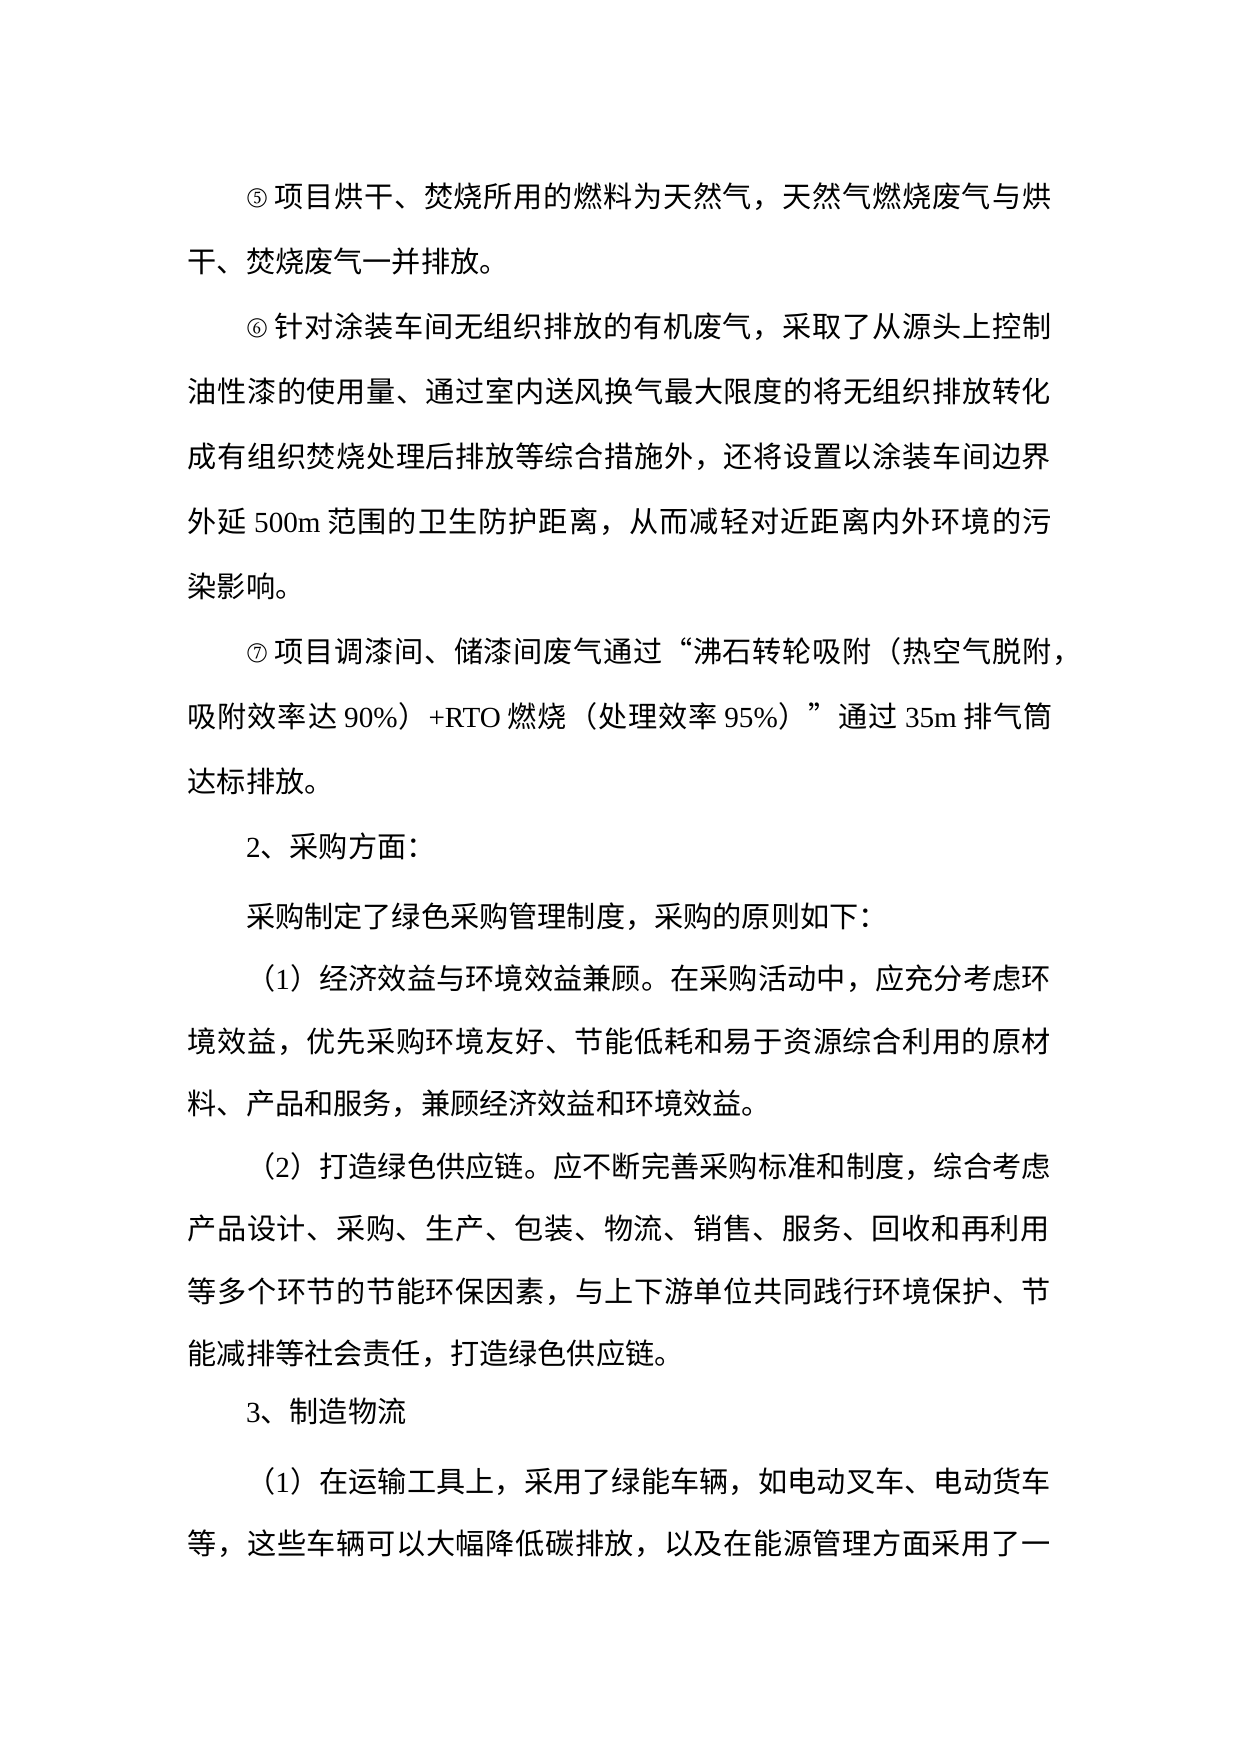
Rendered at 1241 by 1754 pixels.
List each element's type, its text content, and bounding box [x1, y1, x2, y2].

text 采购制定了绿色采购管理制度，采购的原则如下： [187, 877, 1053, 939]
text 3、制造物流 [187, 1377, 1053, 1442]
text ⑤项目烘干、焚烧所用的燃料为天然气，天然气燃烧废气与烘干、焚烧废气一并排放。 [187, 162, 1053, 292]
text ⑥针对涂装车间无组织排放的有机废气，采取了从源头上控制油性漆的使用量、通过室内送风换气最大限度的将无组织排放转化成有组织焚烧处理后排放等综合措施外，还将设置以涂装车间边界外延500m范围的卫生防护距离，从而减轻对近距离内外环境的污染影响。 [187, 292, 1053, 617]
text ⑦项目调漆间、储漆间废气通过“沸石转轮吸附（热空气脱附，吸附效率达90%）+RTO燃烧（处理效率95%）”通过35m排气筒达标排放。 [187, 617, 1053, 812]
text （2）打造绿色供应链。应不断完善采购标准和制度，综合考虑产品设计、采购、生产、包装、物流、销售、服务、回收和再利用等多个环节的节能环保因素，与上下游单位共同践行环境保护、节能减排等社会责任，打造绿色供应链。 [187, 1127, 1053, 1377]
text （1）经济效益与环境效益兼顾。在采购活动中，应充分考虑环境效益，优先采购环境友好、节能低耗和易于资源综合利用的原材料、产品和服务，兼顾经济效益和环境效益。 [187, 939, 1053, 1127]
text 2、采购方面： [187, 812, 1053, 877]
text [187, 1442, 1053, 1567]
